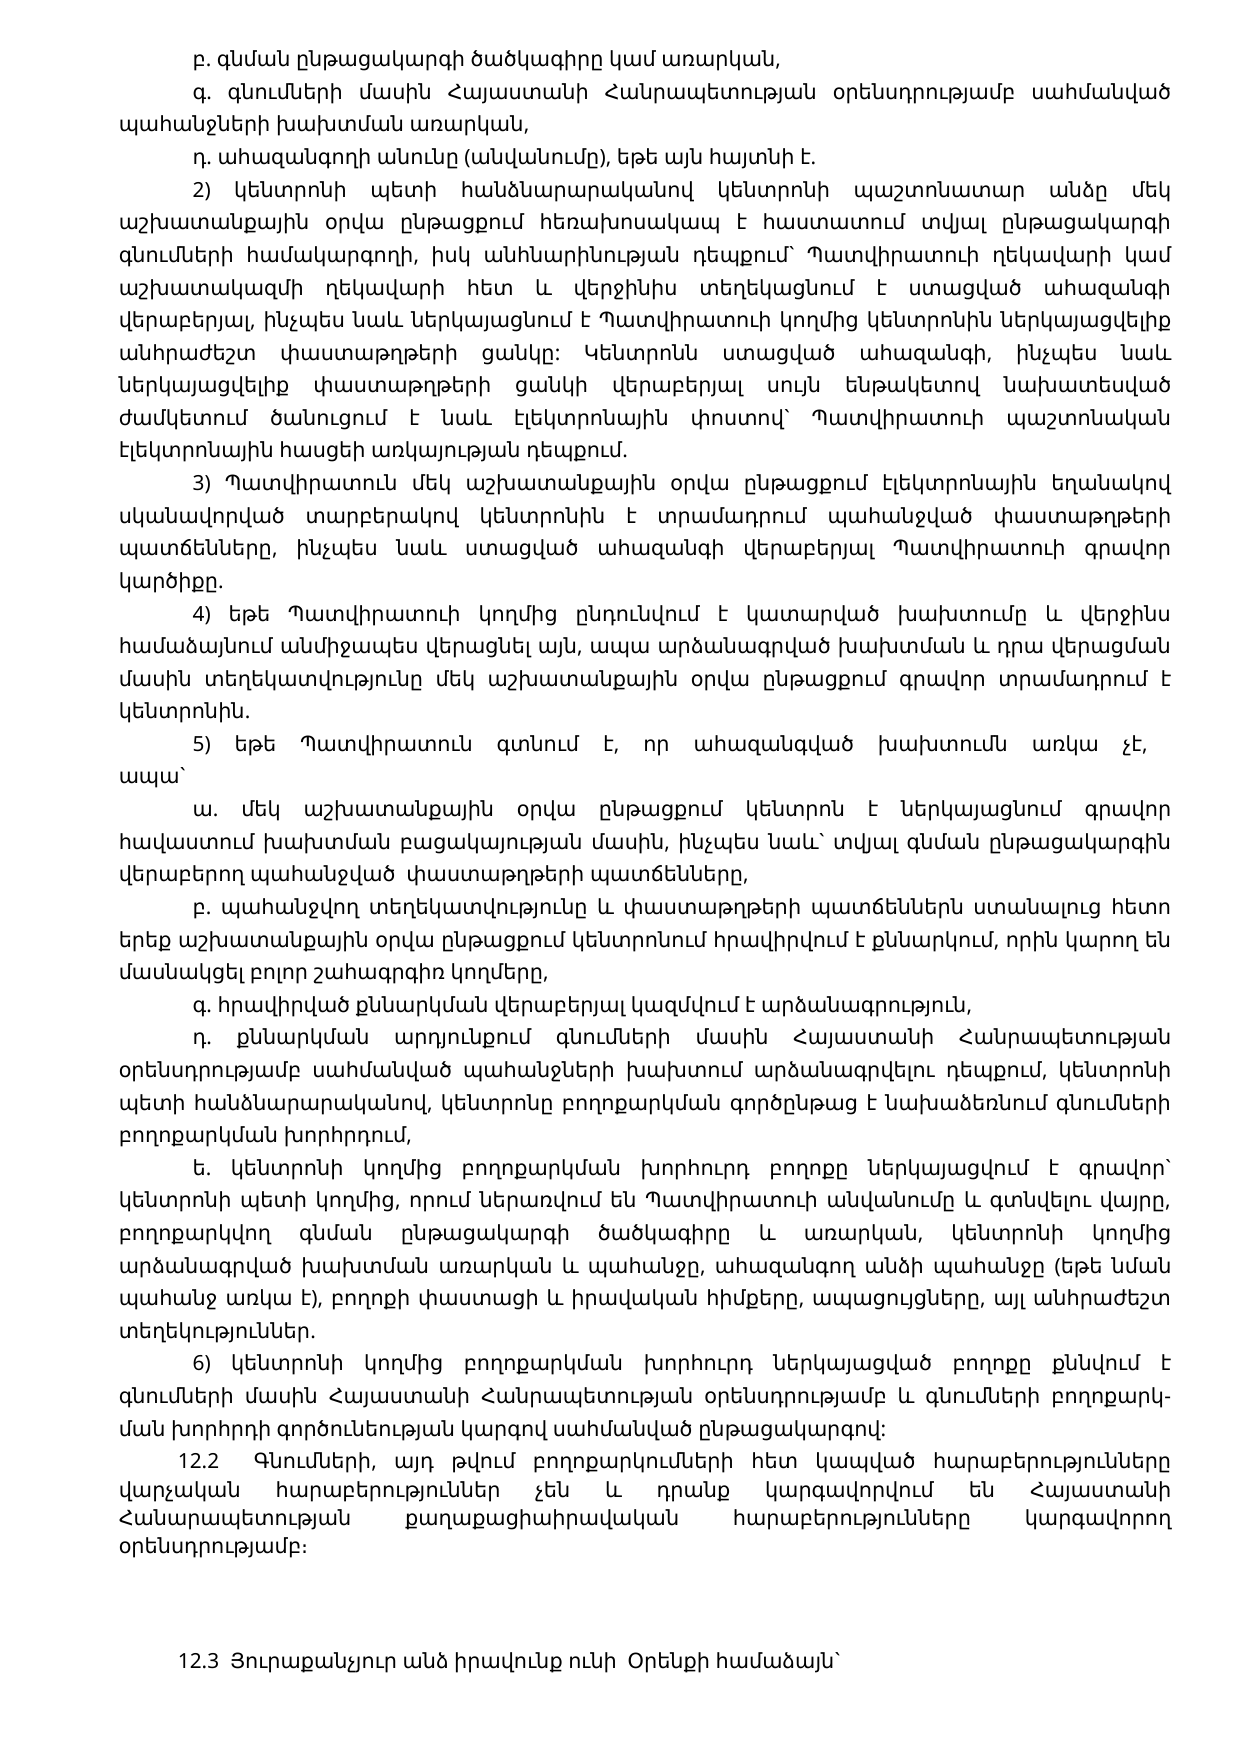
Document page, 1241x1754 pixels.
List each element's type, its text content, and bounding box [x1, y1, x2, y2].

text 5) եթե Պատվիրատուն գտնում է, որ ահազանգված խախտումն առկա չէ, ապա` [118, 729, 1171, 790]
text գ. գնումների մասին Հայաստանի Հանրապետության օրենսդրությամբ սահմանված պահանջների խախտման առարկան, [118, 77, 1171, 138]
text 2) կենտրոնի պետի հանձնարարականով կենտրոնի պաշտոնատար անձը մեկ աշխատանքային օրվա ընթացքում հեռախոսակապ է հաստատում տվյալ ընթացակարգի գնումների համակարգողի, իսկ անհնարինության դեպքում` Պատվիրատուի ղեկավարի կամ աշխատակազմի ղեկավարի հետ և վերջինիս տեղեկացնում է ստացված ահազանգի վերաբերյալ, ինչպես նաև ներկայացնում է Պատվիրատուի կողմից կենտրոնին ներկայացվելիք անհրաժեշտ փաստաթղթերի ցանկը: Կենտրոնն ստացված ահազանգի, ինչպես նաև ներկայացվելիք փաստաթղթերի ցանկի վերաբերյալ սույն ենթակետով նախատեսված ժամկետում ծանուցում է նաև էլեկտրոնային փոստով` Պատվիրատուի պաշտոնական էլեկտրոնային հասցեի առկայության դեպքում. [118, 175, 1171, 464]
text 4) եթե Պատվիրատուի կողմից ընդունվում է կատարված խախտումը և վերջինս համաձայնում անմիջապես վերացնել այն, ապա արձանագրված խախտման և դրա վերացման մասին տեղեկատվությունը մեկ աշխատանքային օրվա ընթացքում գրավոր տրամադրում է կենտրոնին. [118, 599, 1171, 725]
text դ. ահազանգողի անունը (անվանումը), եթե այն հայտնի է. [118, 142, 1171, 171]
text գ. հրավիրված քննարկման վերաբերյալ կազմվում է արձանագրություն, [118, 990, 1171, 1018]
text 12.3 Յուրաքանչյուր անձ իրավունք ունի Օրենքի համաձայն` [118, 1646, 1171, 1674]
text 12.2 Գնումների, այդ թվում բողոքարկումների հետ կապված հարաբերությունները վարչական հարաբերություններ չեն և դրանք կարգավորվում են Հայաստանի Հանարապետության քաղաքացիաիրավական հարաբերությունները կարգավորող օրենսդրությամբ։ [118, 1446, 1171, 1560]
text 6) կենտրոնի կողմից բողոքարկման խորհուրդ ներկայացված բողոքը քննվում է գնումների մասին Հայաստանի Հանրապետության օրենսդրությամբ և գնումների բողոքարկման խորհրդի գործունեության կարգով սահմանված ընթացակարգով: [118, 1348, 1171, 1442]
text բ. գնման ընթացակարգի ծածկագիրը կամ առարկան, [118, 44, 1171, 73]
text դ. քննարկման արդյունքում գնումների մասին Հայաստանի Հանրապետության օրենսդրությամբ սահմանված պահանջների խախտում արձանագրվելու դեպքում, կենտրոնի պետի հանձնարարականով, կենտրոնը բողոքարկման գործընթաց է նախաձեռնում գնումների բողոքարկման խորհրդում, [118, 1022, 1171, 1149]
text 3) Պատվիրատուն մեկ աշխատանքային օրվա ընթացքում էլեկտրոնային եղանակով սկանավորված տարբերակով կենտրոնին է տրամադրում պահանջված փաստաթղթերի պատճենները, ինչպես նաև ստացված ահազանգի վերաբերյալ Պատվիրատուի գրավոր կարծիքը. [118, 468, 1171, 594]
text բ. պահանջվող տեղեկատվությունը և փաստաթղթերի պատճեններն ստանալուց հետո երեք աշխատանքային օրվա ընթացքում կենտրոնում հրավիրվում է քննարկում, որին կարող են մասնակցել բոլոր շահագրգիռ կողմերը, [118, 892, 1171, 986]
text ա. մեկ աշխատանքային օրվա ընթացքում կենտրոն է ներկայացնում գրավոր հավաստում խախտման բացակայության մասին, ինչպես նաև` տվյալ գնման ընթացակարգին վերաբերող պահանջված փաստաթղթերի պատճենները, [118, 794, 1171, 888]
text ե. կենտրոնի կողմից բողոքարկման խորհուրդ բողոքը ներկայացվում է գրավոր` կենտրոնի պետի կողմից, որում ներառվում են Պատվիրատուի անվանումը և գտնվելու վայրը, բողոքարկվող գնման ընթացակարգի ծածկագիրը և առարկան, կենտրոնի կողմից արձանագրված խախտման առարկան և պահանջը, ահազանգող անձի պահանջը (եթե նման պահանջ առկա է), բողոքի փաստացի և իրավական հիմքերը, ապացույցները, այլ անհրաժեշտ տեղեկություններ. [118, 1153, 1171, 1344]
